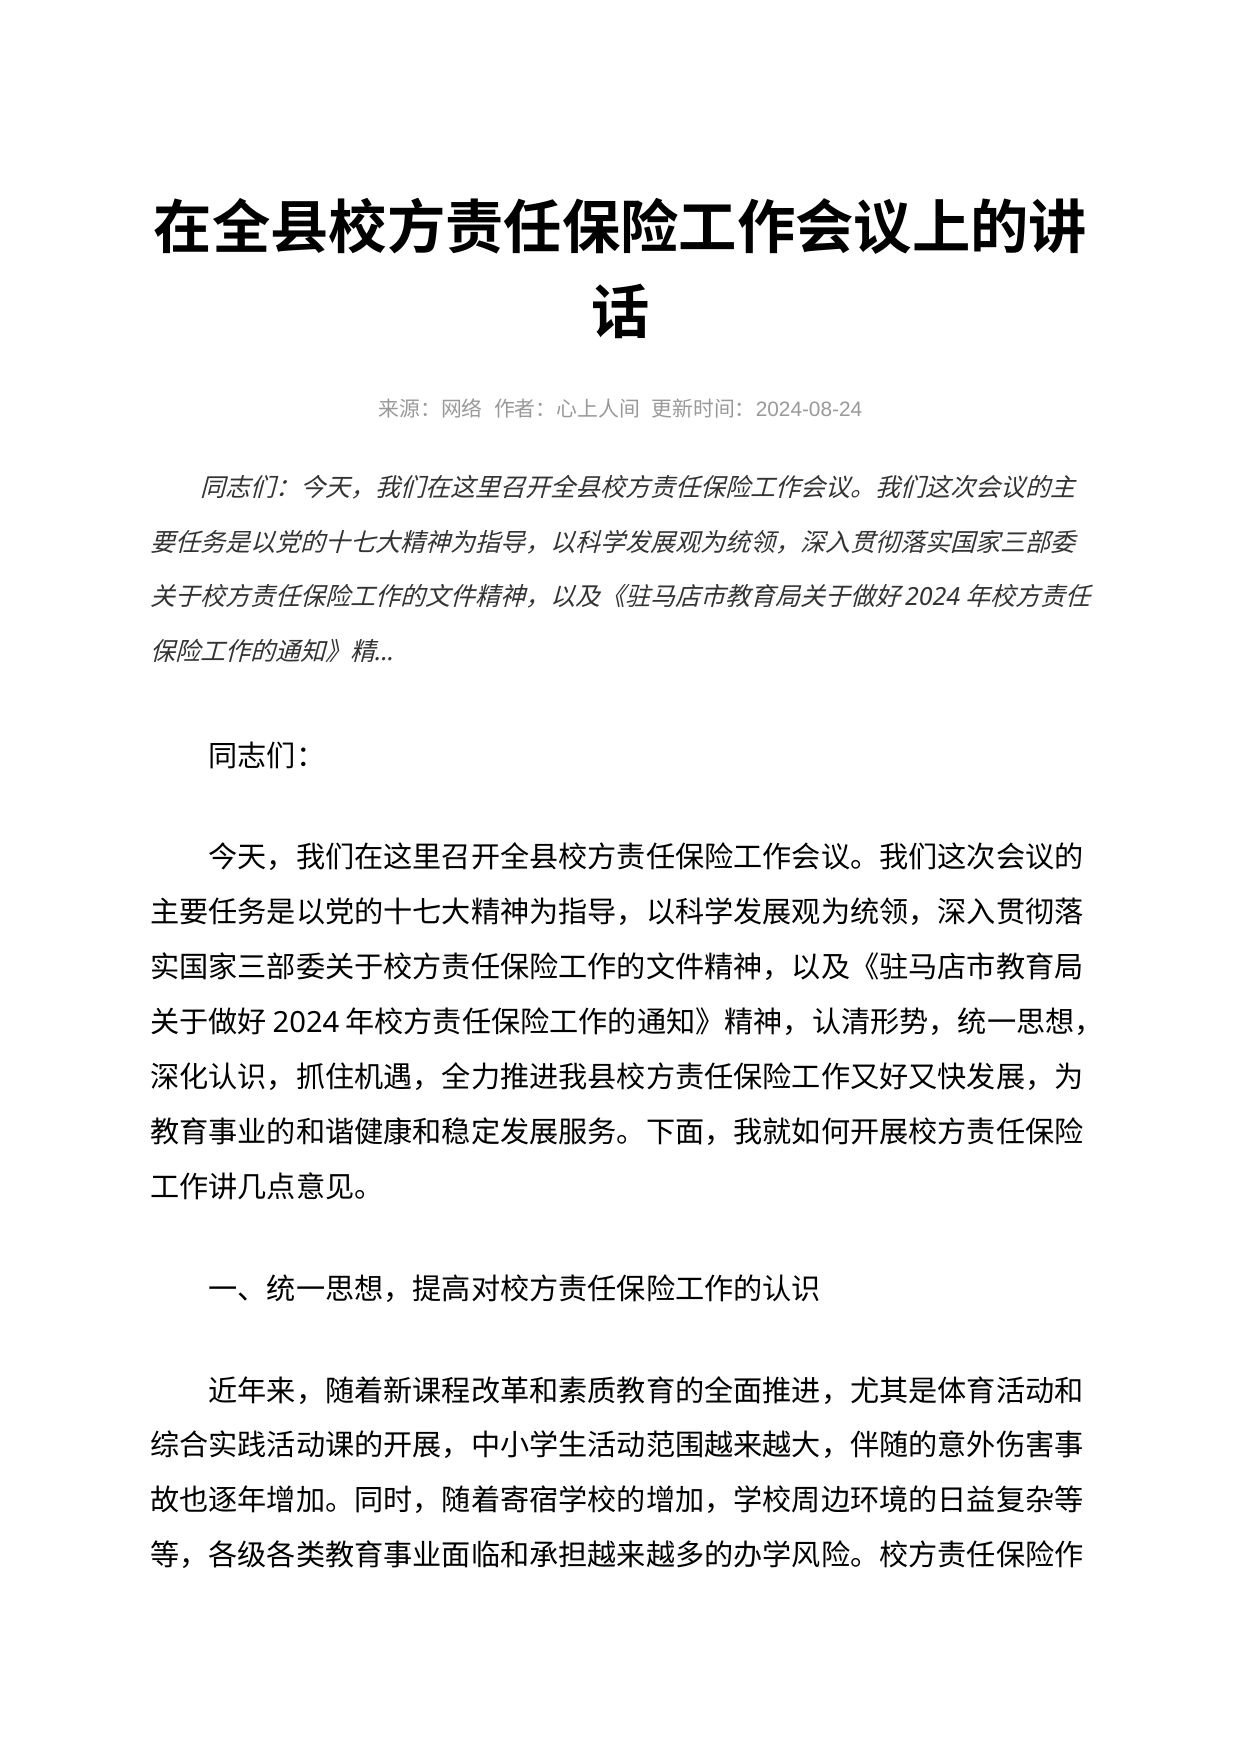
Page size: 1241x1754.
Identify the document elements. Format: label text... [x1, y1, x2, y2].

text 今天，我们在这里召开全县校方责任保险工作会议。我们这次会议的主要任务是以党的十七大精神为指导，以科学发展观为统领，深入贯彻落实国家三部委关于校方责任保险工作的文件精神，以及《驻马店市教育局关于做好2024年校方责任保险工作的通知》精神，认清形势，统一思想，深化认识，抓住机遇，全力推进我县校方责任保险工作又好又快发展，为教育事业的和谐健康和稳定发展服务。下面，我就如何开展校方责任保险工作讲几点意见。 [150, 834, 1090, 1206]
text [150, 1367, 1090, 1574]
text 一、统一思想，提高对校方责任保险工作的认识 [150, 1265, 1090, 1308]
text 来源：网络 作者：心上人间 更新时间：2024-08-24 [150, 397, 1090, 421]
text 同志们： [150, 732, 1090, 774]
text 同志们：今天，我们在这里召开全县校方责任保险工作会议。我们这次会议的主要任务是以党的十七大精神为指导，以科学发展观为统领，深入贯彻落实国家三部委关于校方责任保险工作的文件精神，以及《驻马店市教育局关于做好2024年校方责任保险工作的通知》精... [150, 468, 1090, 667]
subtitle 在全县校方责任保险工作会议上的讲话 [150, 181, 1090, 350]
